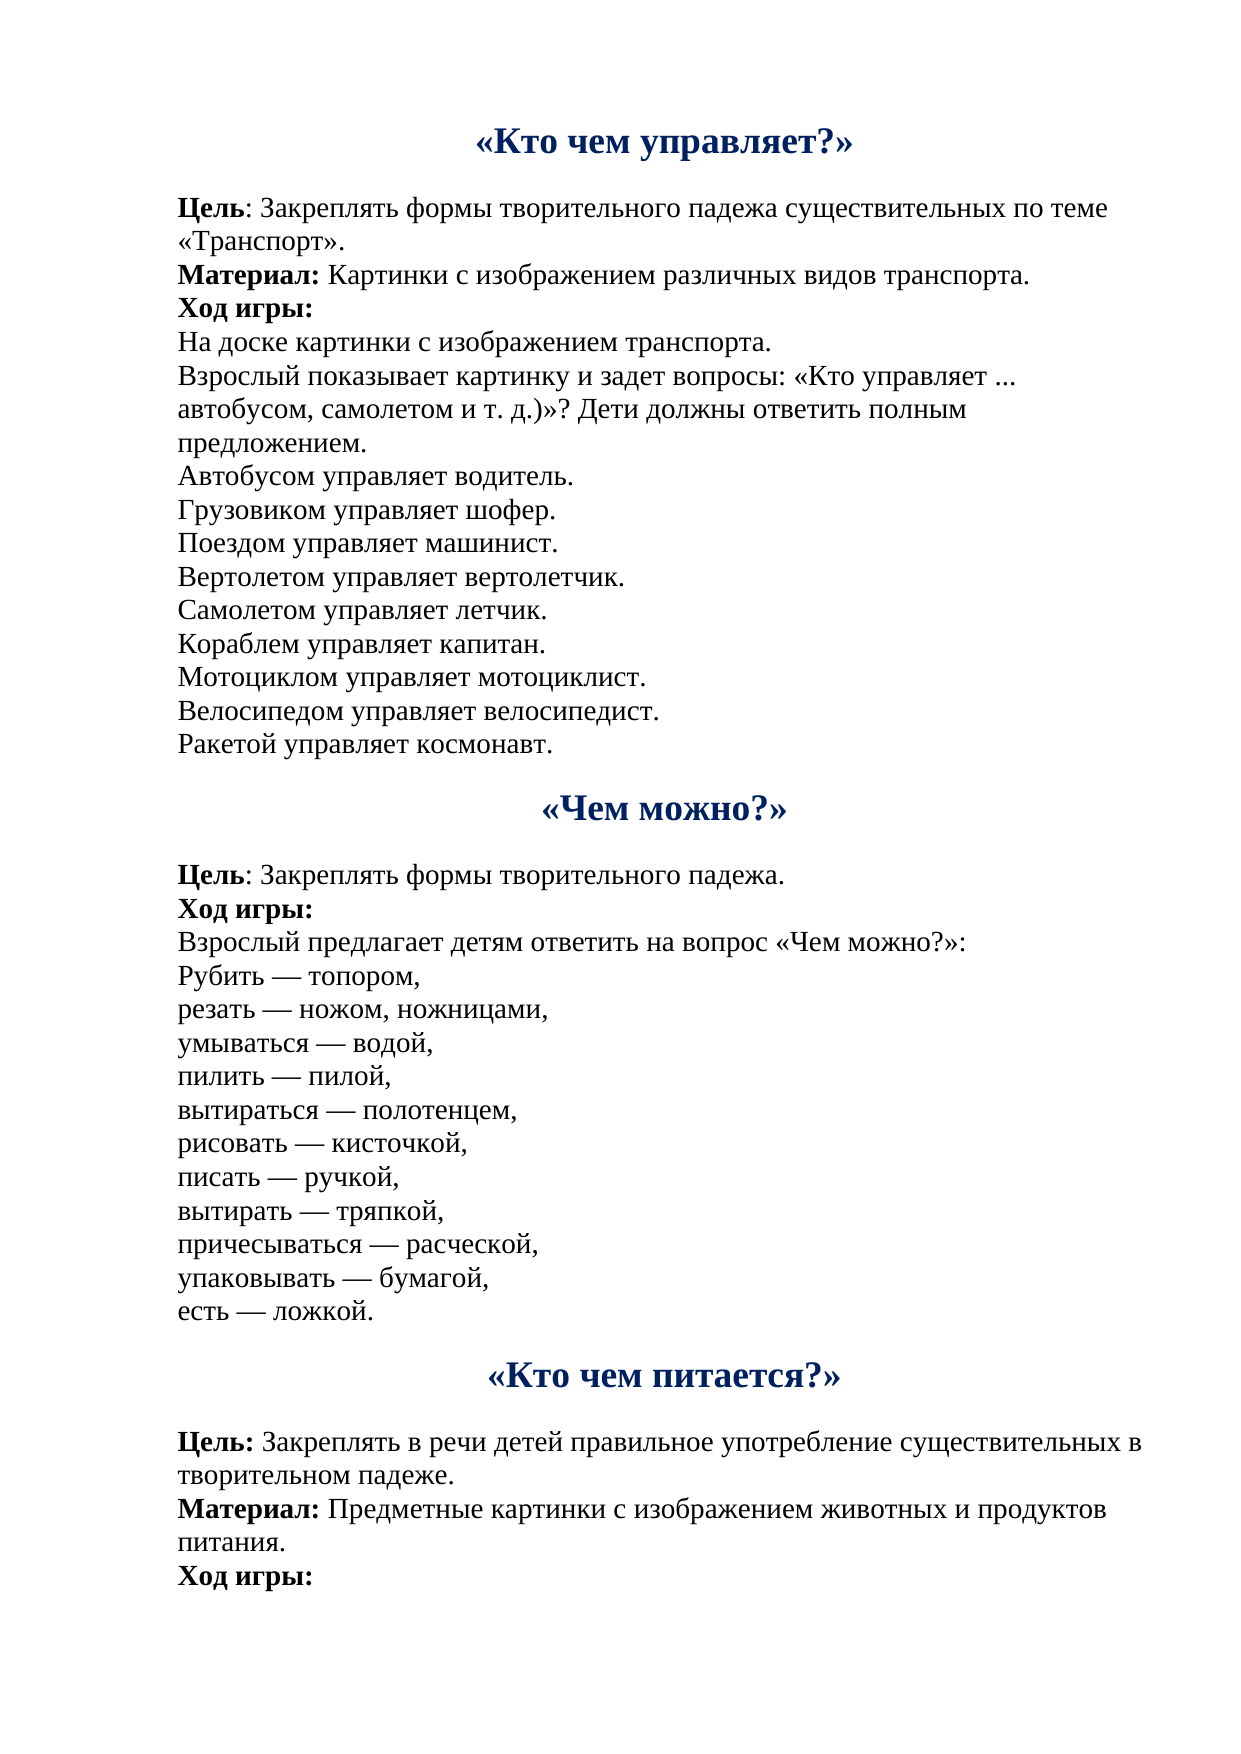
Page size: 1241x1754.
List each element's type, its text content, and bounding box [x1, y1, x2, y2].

text резать — ножом, ножницами, [177, 991, 1152, 1025]
text Материал: Предметные картинки с изображением животных и продуктов питания. [177, 1491, 1152, 1558]
text Ход игры: [177, 1558, 1152, 1592]
text писать — ручкой, [177, 1159, 1152, 1193]
text Взрослый показывает картинку и задет вопросы: «Кто управляет ... автобусом, самолетом и т. д.)»? Дети должны ответить полным предложением. [177, 358, 1152, 458]
text Велосипедом управляет велосипедист. [177, 693, 1152, 727]
text рисовать — кисточкой, [177, 1126, 1152, 1159]
text «Чем можно?» [177, 785, 1152, 828]
text вытираться — полотенцем, [177, 1092, 1152, 1126]
text Грузовиком управляет шофер. [177, 492, 1152, 525]
text упаковывать — бумагой, [177, 1260, 1152, 1293]
text Самолетом управляет летчик. [177, 592, 1152, 626]
text Взрослый предлагает детям ответить на вопрос «Чем можно?»: [300, 924, 1152, 958]
text причесываться — расческой, [177, 1226, 1152, 1260]
text Цель: Закреплять в речи детей правильное употребление существительных в творительном падеже. [177, 1424, 1152, 1491]
text На доске картинки с изображением транспорта. [177, 324, 1152, 358]
text Ход игры: [177, 891, 1152, 924]
text Ракетой управляет космонавт. [177, 727, 1152, 760]
text Мотоциклом управляет мотоциклист. [177, 659, 1152, 693]
text Материал: Картинки с изображением различных видов транспорта. [177, 257, 1152, 291]
text Вертолетом управляет вертолетчик. [177, 559, 1152, 592]
text Ход игры: [177, 291, 1152, 324]
text умываться — водой, [177, 1025, 1152, 1058]
text «Кто чем управляет?» [177, 118, 1152, 161]
text Кораблем управляет капитан. [177, 626, 1152, 659]
text пилить — пилой, [177, 1058, 1152, 1092]
text есть — ложкой. [177, 1293, 1152, 1327]
text Цель: Закреплять формы творительного падежа существительных по теме «Транспорт». [177, 190, 1152, 257]
text Поездом управляет машинист. [177, 525, 1152, 559]
text Рубить — топором, [177, 958, 1152, 991]
text «Кто чем питается?» [177, 1352, 1152, 1395]
text Цель: Закреплять формы творительного падежа. [177, 857, 1152, 891]
text Автобусом управляет водитель. [177, 458, 1152, 492]
text вытирать — тряпкой, [177, 1193, 1152, 1226]
